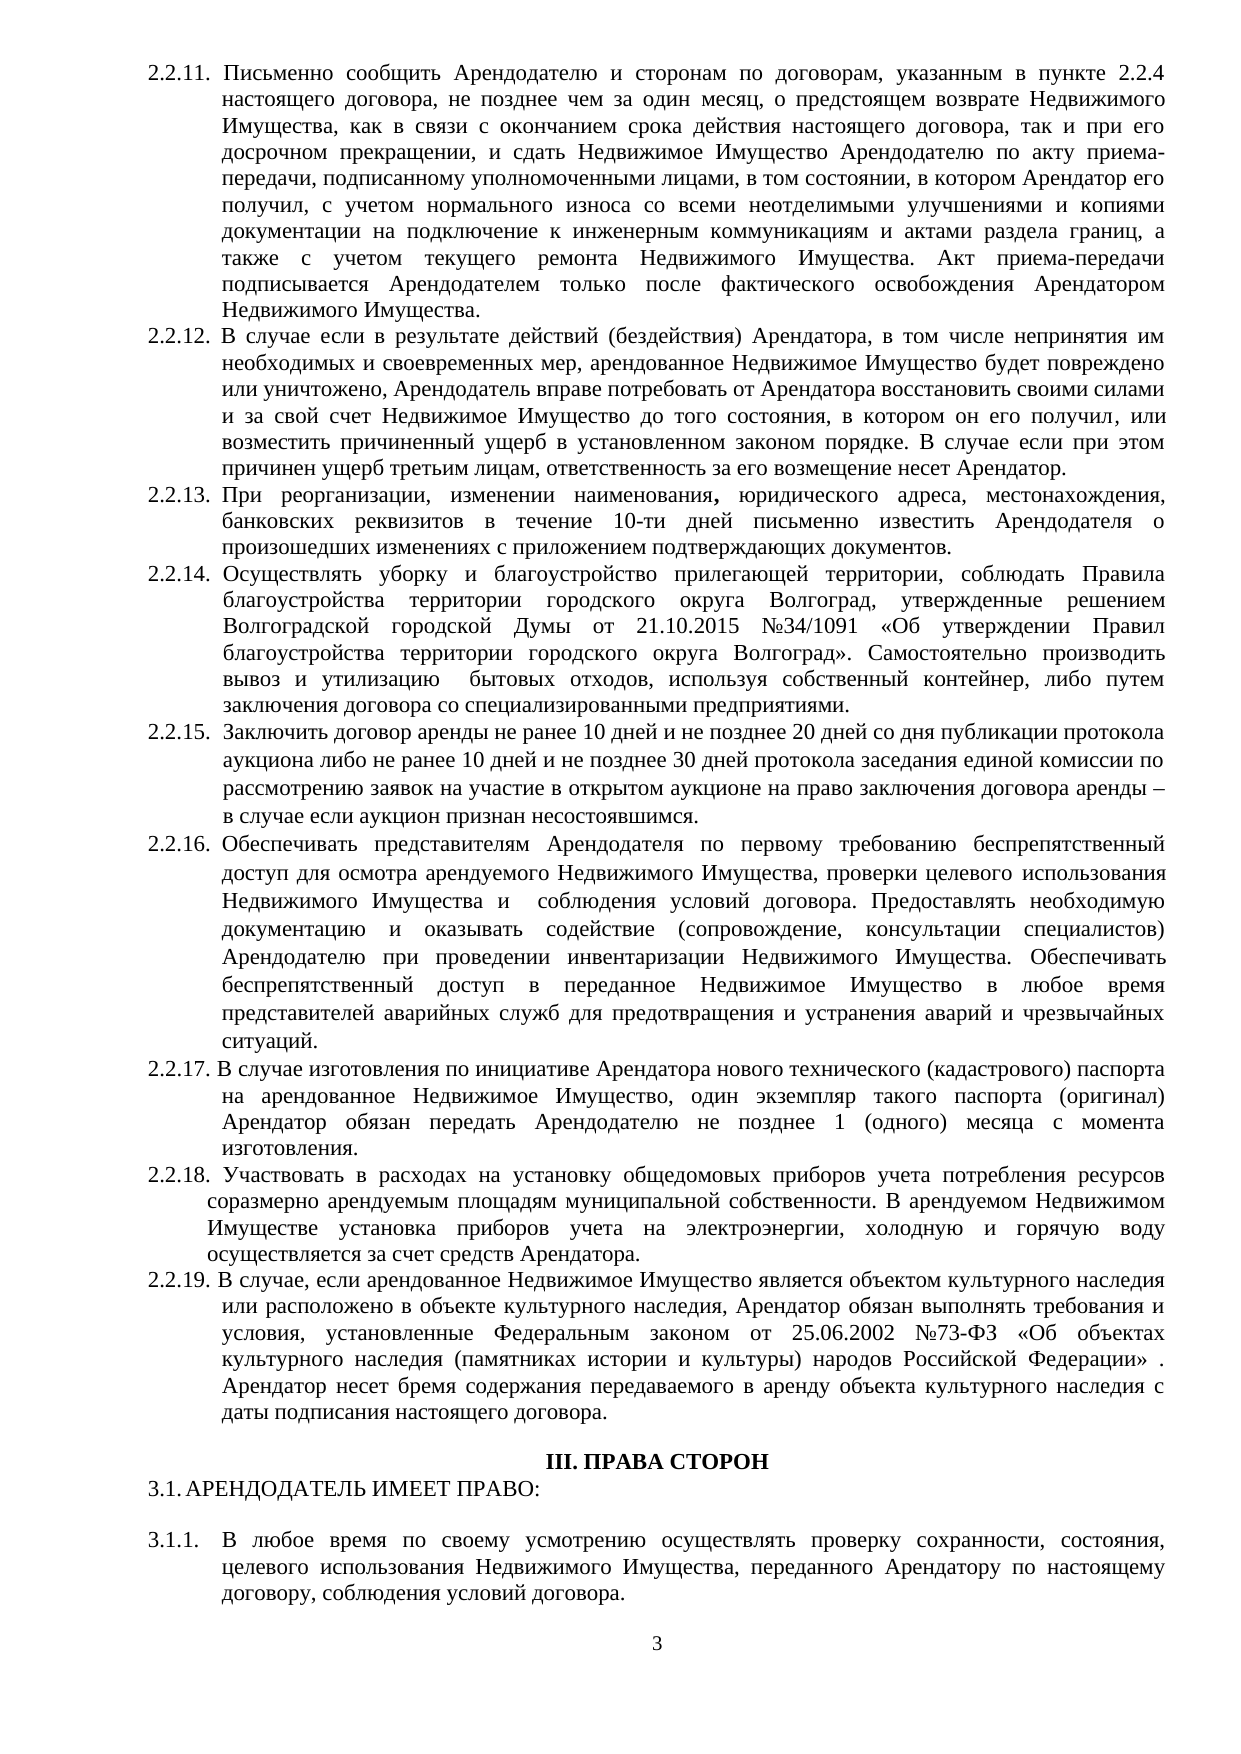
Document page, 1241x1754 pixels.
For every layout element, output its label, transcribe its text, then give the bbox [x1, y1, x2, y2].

text 2.2.13. При реорганизации, изменении наименования, юридического адреса, местонахождения, банковских реквизитов в течение 10-ти дней письменно известить Арендодателя о произошедших изменениях с приложением подтверждающих документов. [148, 481, 1166, 560]
text III. ПРАВА СТОРОН [148, 1448, 1166, 1475]
text 2.2.17. В случае изготовления по инициативе Арендатора нового технического (кадастрового) паспорта на арендованное Недвижимое Имущество, один экземпляр такого паспорта (оригинал) Арендатор обязан передать Арендодателю не позднее 1 (одного) месяца с момента изготовления. [148, 1055, 1166, 1161]
text 2.2.11. Письменно сообщить Арендодателю и сторонам по договорам, указанным в пункте 2.2.4 настоящего договора, не позднее чем за один месяц, о предстоящем возврате Недвижимого Имущества, как в связи с окончанием срока действия настоящего договора, так и при его досрочном прекращении, и сдать Недвижимое Имущество Арендодателю по акту приема-передачи, подписанному уполномоченными лицами, в том состоянии, в котором Арендатор его получил, с учетом нормального износа со всеми неотделимыми улучшениями и копиями документации на подключение к инженерным коммуникациям и актами раздела границ, а также с учетом текущего ремонта Недвижимого Имущества. Акт приема-передачи подписывается Арендодателем только после фактического освобождения Арендатором Недвижимого Имущества. [148, 59, 1166, 323]
text 2.2.19. В случае, если арендованное Недвижимое Имущество является объектом культурного наследия или расположено в объекте культурного наследия, Арендатор обязан выполнять требования и условия, установленные Федеральным законом от 25.06.2002 №73-ФЗ «Об объектах культурного наследия (памятниках истории и культуры) народов Российской Федерации» . Арендатор несет бремя содержания передаваемого в аренду объекта культурного наследия с даты подписания настоящего договора. [148, 1266, 1166, 1424]
text 2.2.18. Участвовать в расходах на установку общедомовых приборов учета потребления ресурсов соразмерно арендуемым площадям муниципальной собственности. В арендуемом Недвижимом Имуществе установка приборов учета на электроэнергии, холодную и горячую воду осуществляется за счет средств Арендатора. [148, 1161, 1166, 1266]
list Заключить договор аренды не ранее 10 дней и не позднее 20 дней со дня публикации протокола аукциона либо не ранее 10 дней и не позднее 30 дней протокола заседания единой комиссии по рассмотрению заявок на участие в открытом аукционе на право заключения договора аренды – в случае если аукцион признан несостоявшимся. [148, 718, 1166, 829]
list Осуществлять уборку и благоустройство прилегающей территории, соблюдать Правила благоустройства территории городского округа Волгоград, утвержденные решением Волгоградской городской Думы от 21.10.2015 №34/1091 «Об утверждении Правил благоустройства территории городского округа Волгоград». Самостоятельно производить вывоз и утилизацию бытовых отходов, используя собственный контейнер, либо путем заключения договора со специализированными предприятиями. [148, 560, 1166, 718]
text 2.2.16. Обеспечивать представителям Арендодателя по первому требованию беспрепятственный доступ для осмотра арендуемого Недвижимого Имущества, проверки целевого использования Недвижимого Имущества и соблюдения условий договора. Предоставлять необходимую документацию и оказывать содействие (сопровождение, консультации специалистов) Арендодателю при проведении инвентаризации Недвижимого Имущества. Обеспечивать беспрепятственный доступ в переданное Недвижимое Имущество в любое время представителей аварийных служб для предотвращения и устранения аварий и чрезвычайных ситуаций. [148, 830, 1166, 1054]
text 2.2.12. В случае если в результате действий (бездействия) Арендатора, в том числе непринятия им необходимых и своевременных мер, арендованное Недвижимое Имущество будет повреждено или уничтожено, Арендодатель вправе потребовать от Арендатора восстановить своими силами и за свой счет Недвижимое Имущество до того состояния, в котором он его получил, или возместить причиненный ущерб в установленном законом порядке. В случае если при этом причинен ущерб третьим лицам, ответственность за его возмещение несет Арендатор. [148, 323, 1166, 481]
list В любое время по своему усмотрению осуществлять проверку сохранности, состояния, целевого использования Недвижимого Имущества, переданного Арендатору по настоящему договору, соблюдения условий договора. [148, 1526, 1166, 1605]
list АРЕНДОДАТЕЛЬ ИМЕЕТ ПРАВО: [148, 1475, 1166, 1501]
